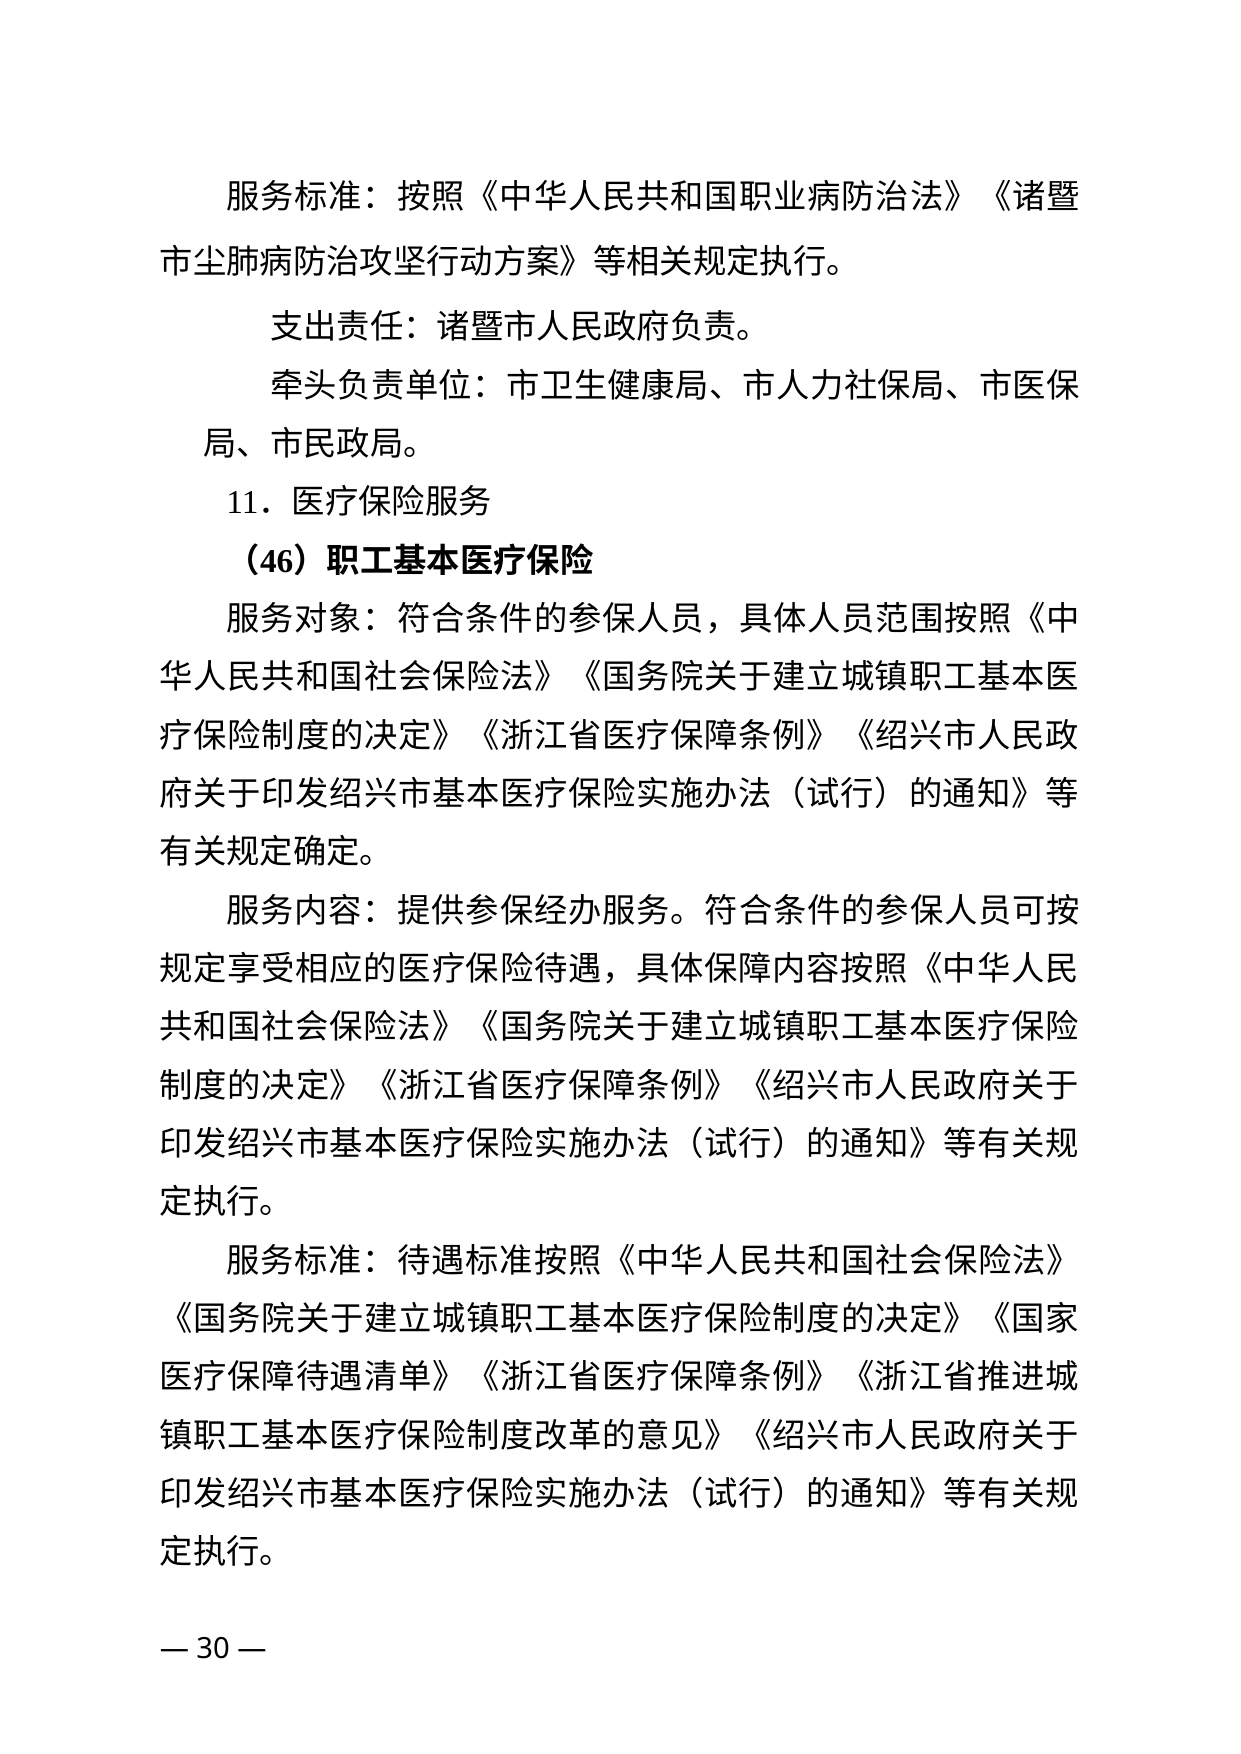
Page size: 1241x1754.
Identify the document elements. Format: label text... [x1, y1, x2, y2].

text 11．医疗保险服务 [159, 467, 1081, 525]
text 服务标准：待遇标准按照《中华人民共和国社会保险法》《国务院关于建立城镇职工基本医疗保险制度的决定》《国家医疗保障待遇清单》《浙江省医疗保障条例》《浙江省推进城镇职工基本医疗保险制度改革的意见》《绍兴市人民政府关于印发绍兴市基本医疗保险实施办法（试行）的通知》等有关规定执行。 [159, 1225, 1081, 1575]
text （46）职工基本医疗保险 [159, 525, 1081, 584]
text 服务内容：提供参保经办服务。符合条件的参保人员可按规定享受相应的医疗保险待遇，具体保障内容按照《中华人民共和国社会保险法》《国务院关于建立城镇职工基本医疗保险制度的决定》《浙江省医疗保障条例》《绍兴市人民政府关于印发绍兴市基本医疗保险实施办法（试行）的通知》等有关规定执行。 [159, 875, 1081, 1225]
text 牵头负责单位：市卫生健康局、市人力社保局、市医保局、市民政局。 [203, 350, 1081, 467]
text 服务对象：符合条件的参保人员，具体人员范围按照《中华人民共和国社会保险法》《国务院关于建立城镇职工基本医疗保险制度的决定》《浙江省医疗保障条例》《绍兴市人民政府关于印发绍兴市基本医疗保险实施办法（试行）的通知》等有关规定确定。 [159, 584, 1081, 875]
text 支出责任：诸暨市人民政府负责。 [203, 292, 1081, 350]
list 服务标准：按照《中华人民共和国职业病防治法》《诸暨市尘肺病防治攻坚行动方案》等相关规定执行。 [159, 162, 1081, 292]
